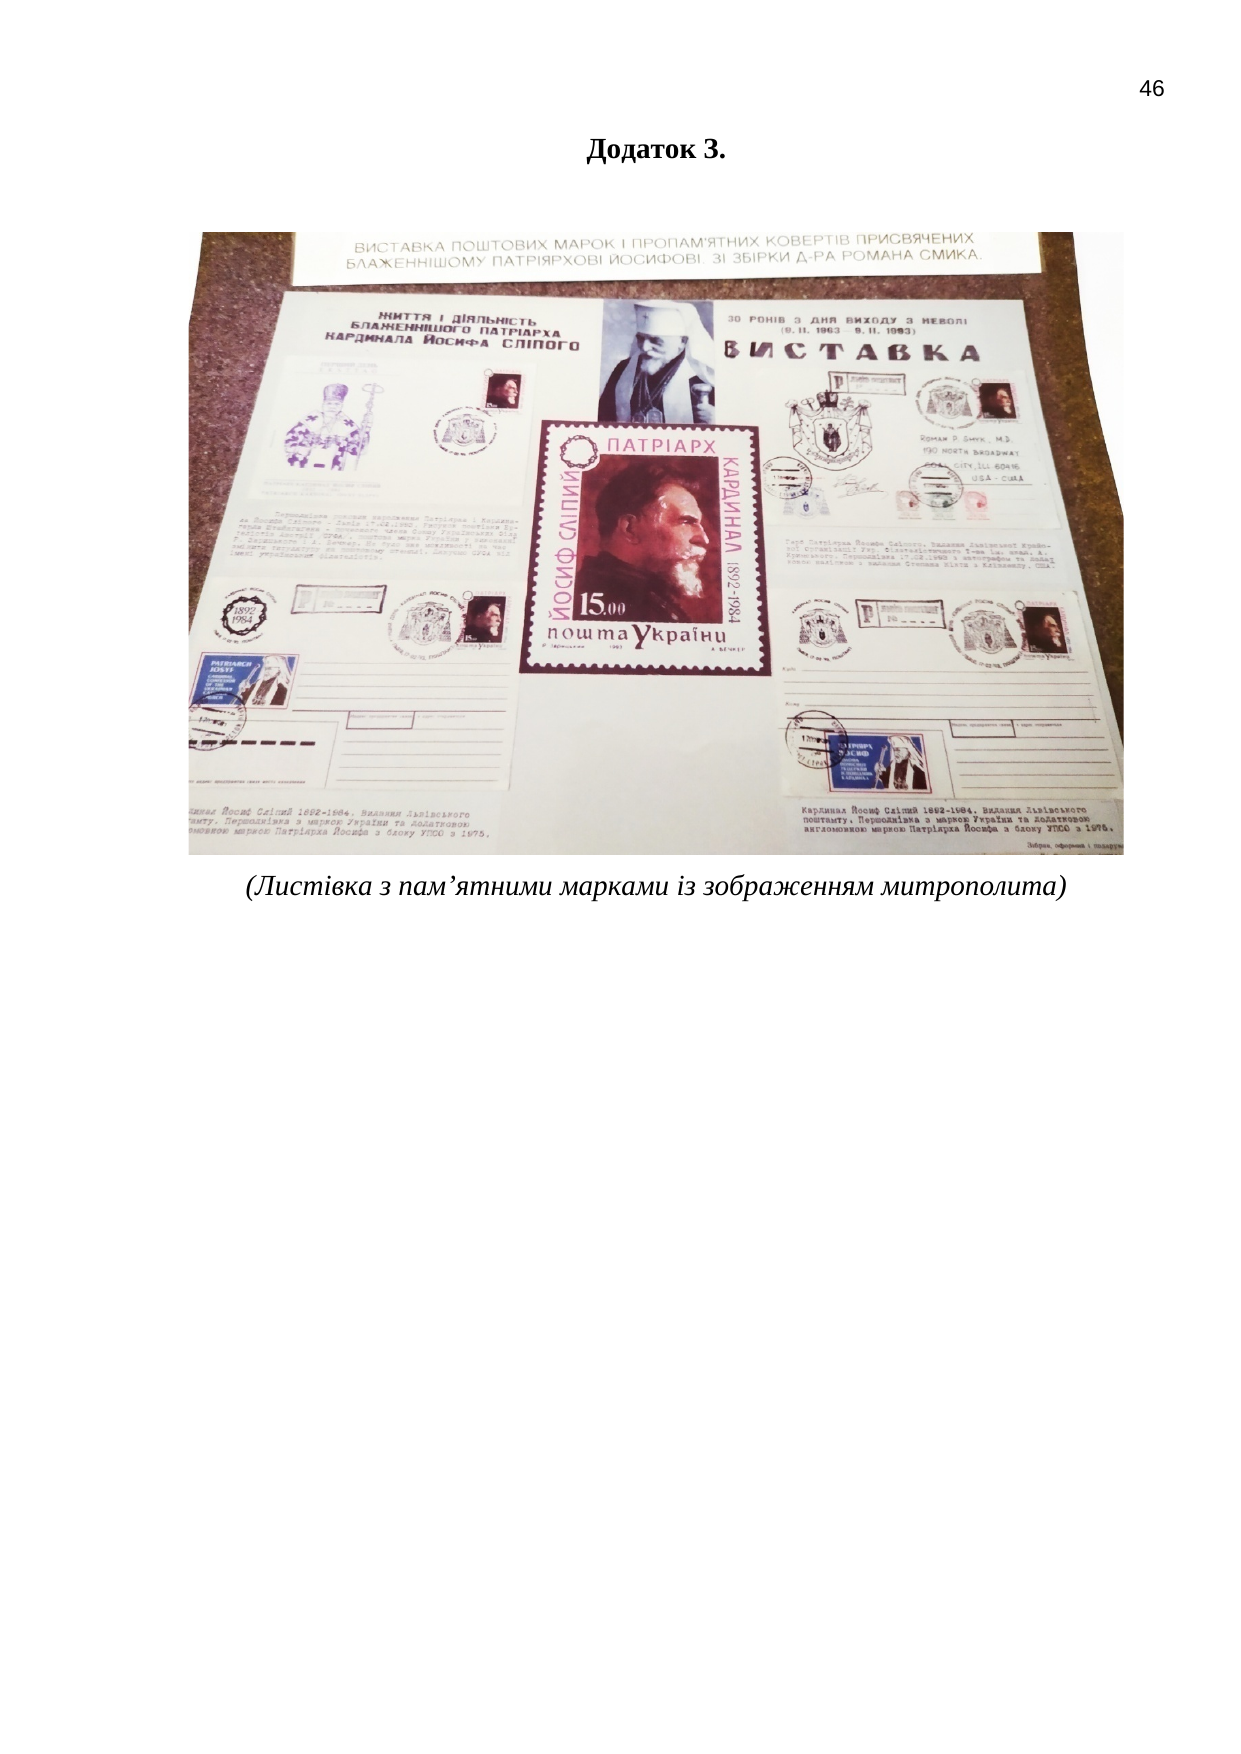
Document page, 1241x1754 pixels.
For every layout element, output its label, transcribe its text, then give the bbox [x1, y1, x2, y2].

text (Листівка з пам’ятними марками із зображенням митрополита) [148, 868, 1164, 902]
picture [188, 232, 1124, 855]
text Додаток З. [148, 132, 1164, 165]
